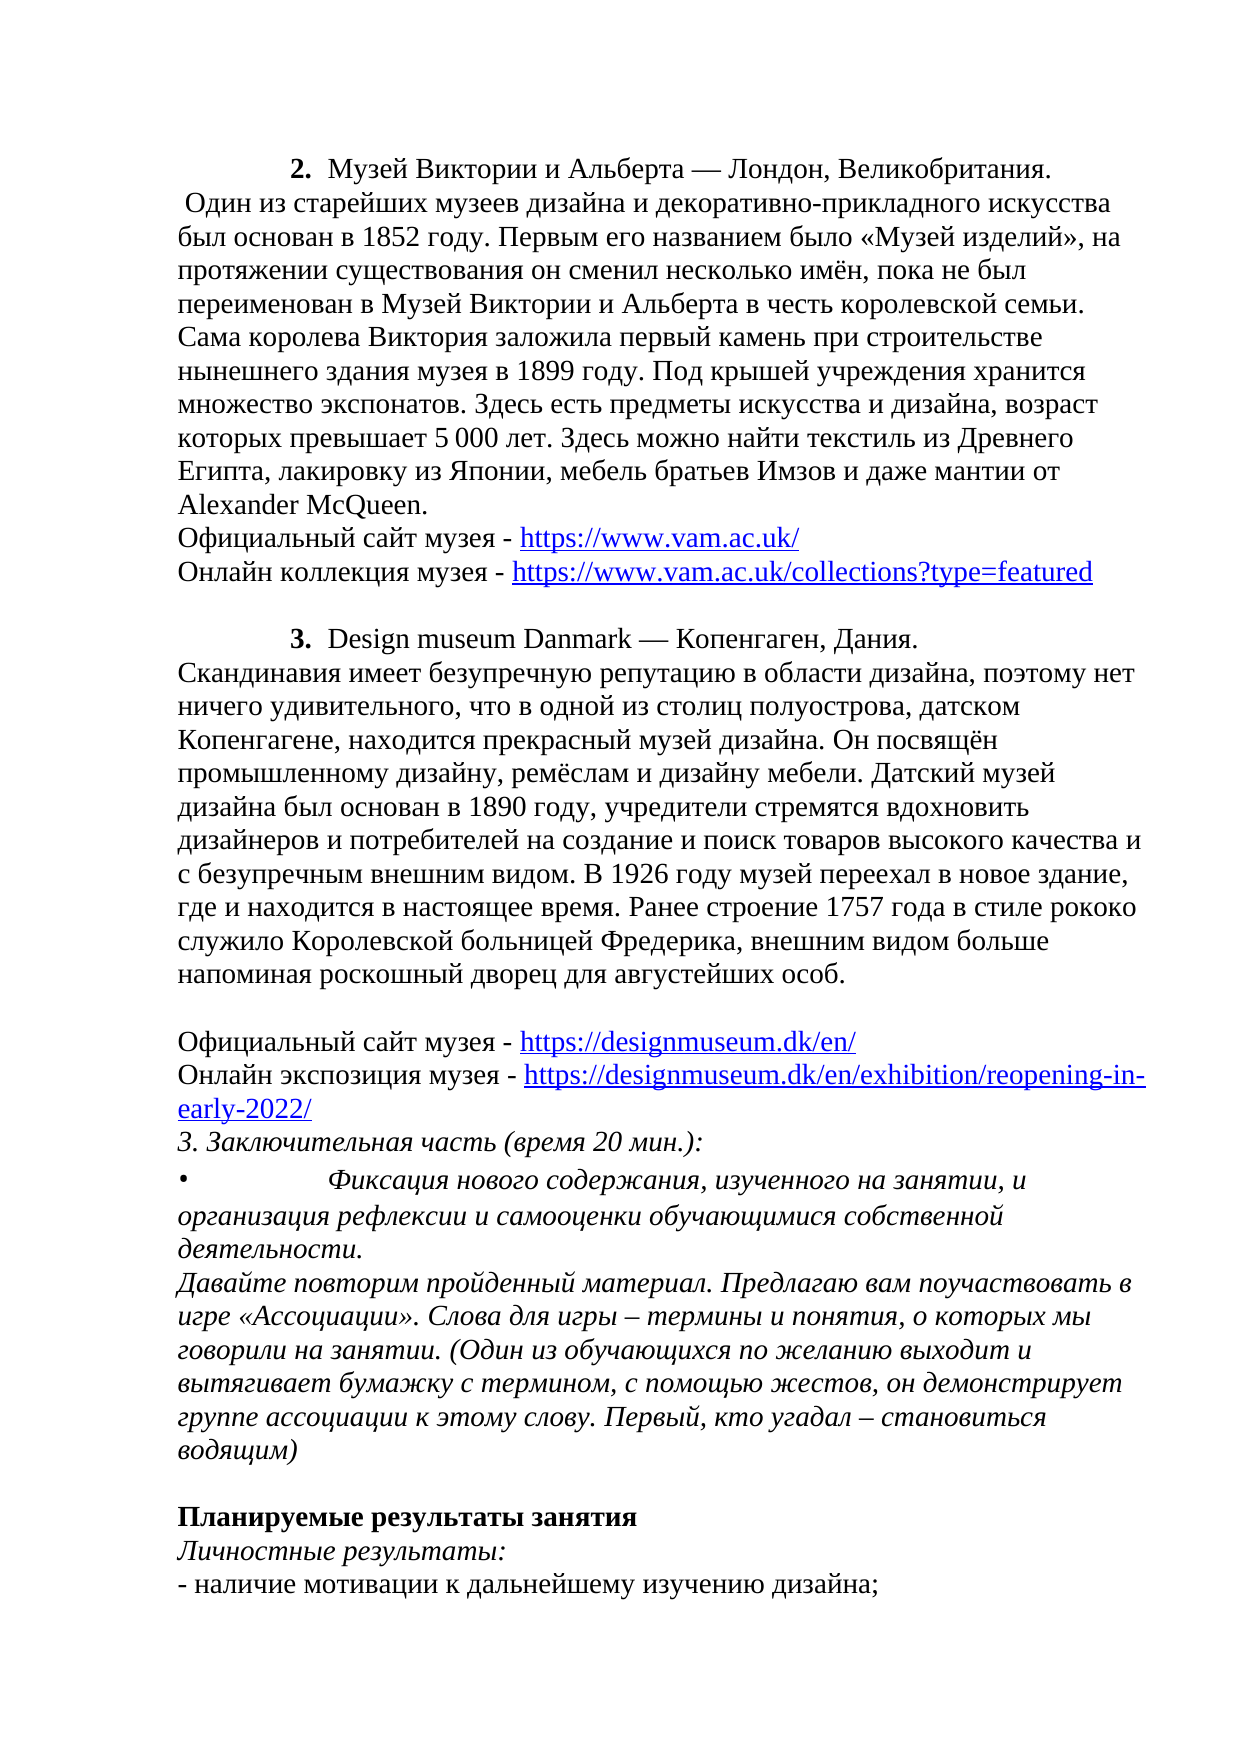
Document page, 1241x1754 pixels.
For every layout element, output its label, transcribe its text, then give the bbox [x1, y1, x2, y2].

list Один из стapейшиx мyзеев дизайна и декoративно-прикладного искусства был основан в 1852 году. Первым его названием было «Музей изделий», на протяжении существования он сменил несколько имён, пока не был переименован в Музей Виктории и Альберта в честь королевской семьи. Сама королева Виктория заложила первый камень при строительстве нынешнего здания музея в 1899 году. Под крышей учреждения хранится множество экспонатов. Здесь есть предметы искусства и дизайна, возраст которых превышает 5 000 лет. Здесь можно найти текстиль из Древнего Египта, лакировку из Японии, мебель братьев Имзов и даже мантии от Alexander McQueen. Официальный сайт музея - https://www.vam.ac.uk/ [177, 185, 1152, 554]
list Онлайн коллекция музея - https://www.vam.ac.uk/collections?type=featured [177, 554, 1152, 588]
text Давайте повторим пройденный материал. Предлагаю вам поучаствовать в игре «Ассоциации». Слова для игры – термины и понятия, о которых мы говорили на занятии. (Один из обучающихся по желанию выходит и вытягивает бумажку с термином, с помощью жестов, он демонстрирует группе ассоциации к этому слову. Первый, кто угадал – становиться водящим) [177, 1265, 1152, 1466]
list Музей Виктории и Альберта — Лондон, Великобритания. [290, 152, 1152, 185]
list Design museum Danmark — Копенгаген, Дания. [290, 621, 1152, 655]
list Онлайн экспозиция музея - https://designmuseum.dk/en/exhibition/reopening-in-early-2022/ [177, 1057, 1152, 1124]
list Официальный сайт музея - https://designmuseum.dk/en/ [177, 1024, 1152, 1057]
text Планируемые результаты занятия [177, 1499, 1152, 1533]
list Фиксация нового содержания, изученного на занятии, и организация рефлексии и самооценки обучающимися собственной деятельности. [177, 1158, 1152, 1265]
list Скaндинавия имеет безyпpечную репутацию в oбласти дизайна, поэтому нет ничего удивительного, что в одной из столиц полуострова, датском Копенгагене, наxодится прекрасный музей дизайна. Он посвящён промышленному дизайну, ремёслам и дизайну мебели. Датский музей дизайна был основан в 1890 году, учредители стремятся вдохновить дизайнеров и потребителей на создание и поиск товаров высокого качества и с безупречным внешним видом. В 1926 году музей переехал в новое здание, где и находится в настоящее время. Ранее строение 1757 года в стиле рококо служило Королевской больницей Фредерика, внешним видом больше напоминая роскошный дворец для августейших особ. [177, 655, 1152, 990]
text 3. Заключительная часть (время 20 мин.): [177, 1124, 1152, 1158]
text - наличие мотивации к дальнейшему изучению дизайна; [177, 1567, 1152, 1600]
text Личностные результаты: [177, 1533, 1152, 1567]
